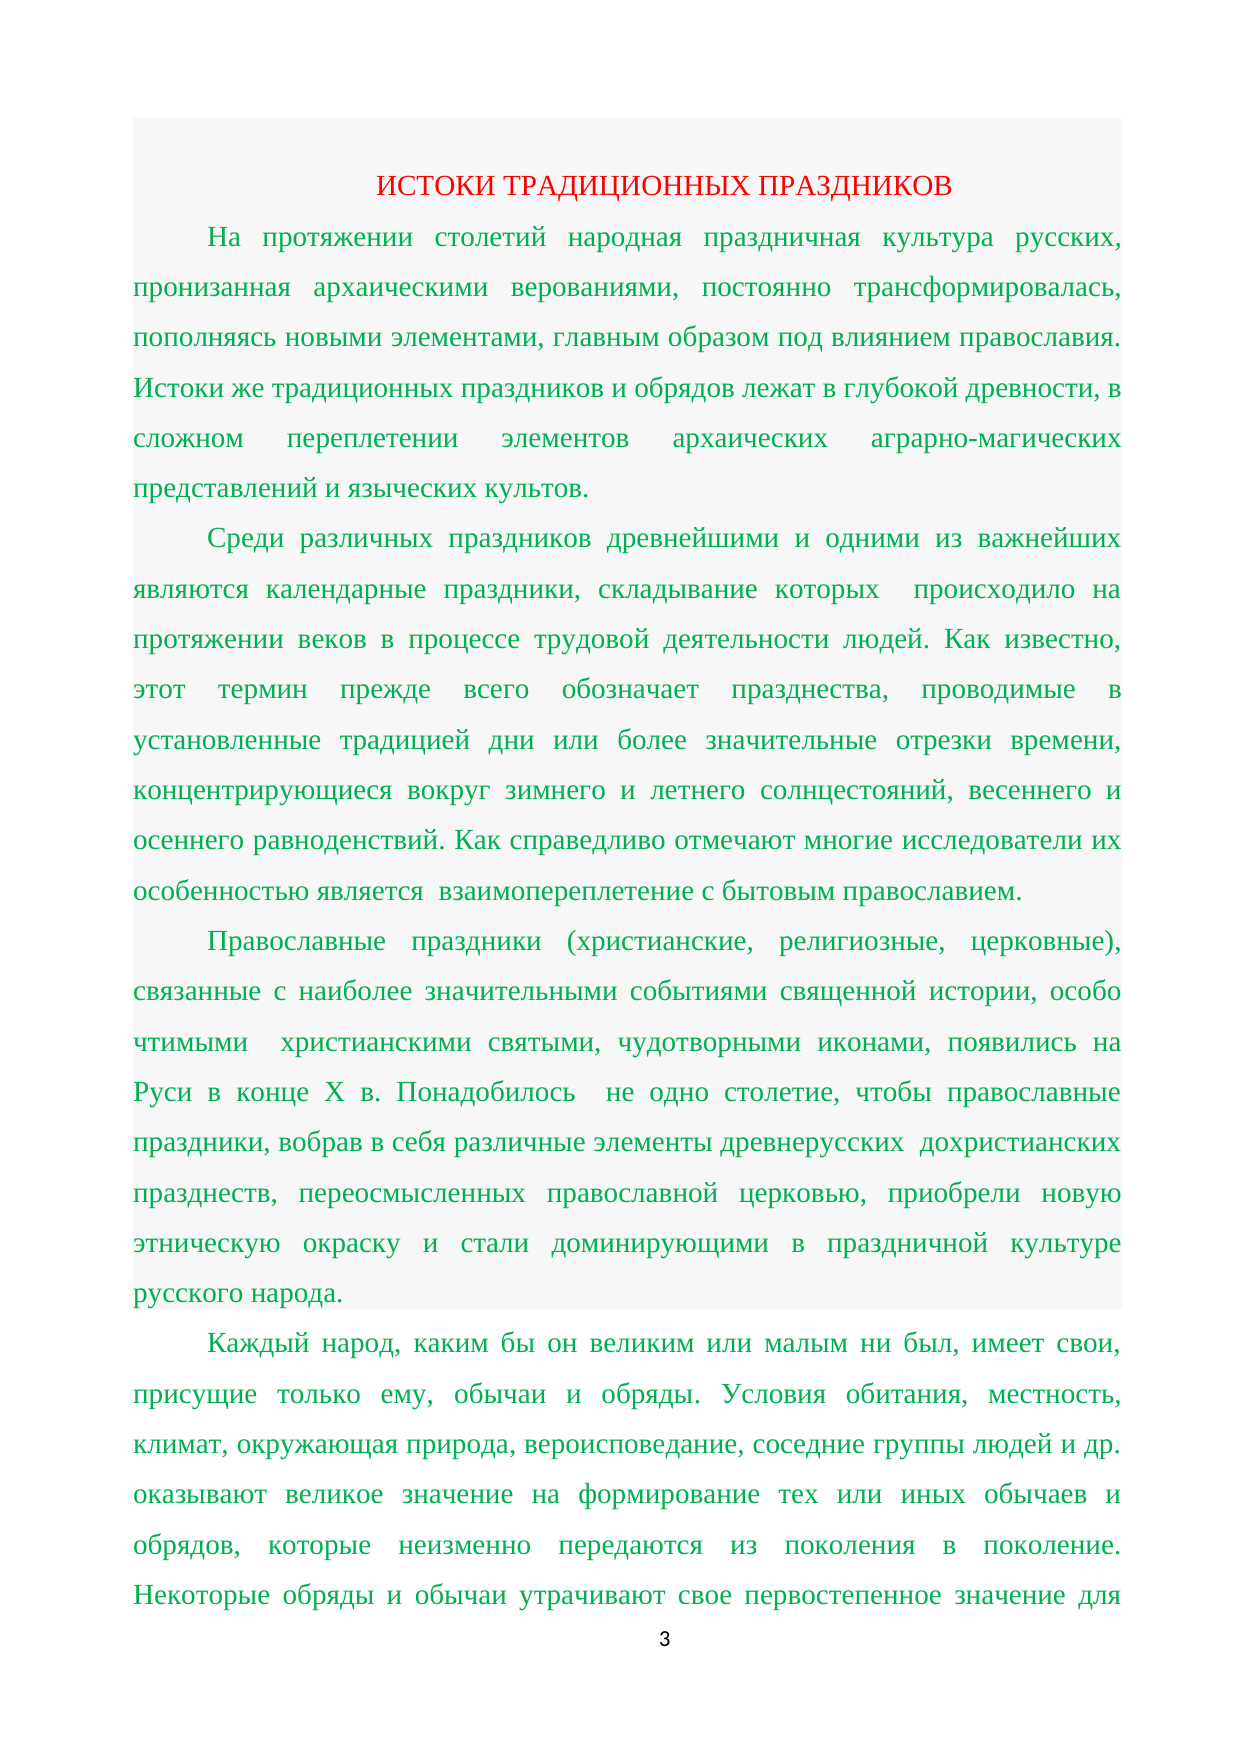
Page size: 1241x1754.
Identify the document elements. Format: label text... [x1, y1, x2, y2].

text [133, 1326, 1122, 1611]
text Православные праздники (христианские, религиозные, церковные), связанные с наиболее значительными событиями священной истории, особо чтимыми христианскими святыми, чудотворными иконами, появились на Руси в конце X в. Понадобилось не одно столетие, чтобы православные праздники, вобрав в себя различные элементы древнерусских дохристианских празднеств, переосмысленных православной церковью, приобрели новую этническую окраску и стали доминирующими в праздничной культуре русского народа. [133, 923, 1122, 1309]
text Среди различных праздников древнейшими и одними из важнейших являются календарные праздники, складывание которых происходило на протяжении веков в процессе трудовой деятельности людей. Как известно, этот термин прежде всего обозначает празднества, проводимые в установленные традицией дни или более значительные отрезки времени, концентрирующиеся вокруг зимнего и летнего солнцестояний, весеннего и осеннего равноденствий. Как справедливо отмечают многие исследователи их особенностью является взаимопереплетение с бытовым православием. [133, 521, 1122, 906]
text На протяжении столетий народная праздничная культура русских, пронизанная архаическими верованиями, постоянно трансформировалась, пополняясь новыми элементами, главным образом под влиянием православия. Истоки же традиционных праздников и обрядов лежат в глубокой древности, в сложном переплетении элементов архаических аграрно-магических представлений и языческих культов. [133, 219, 1122, 504]
text ИСТОКИ ТРАДИЦИОННЫХ ПРАЗДНИКОВ [133, 168, 1122, 202]
